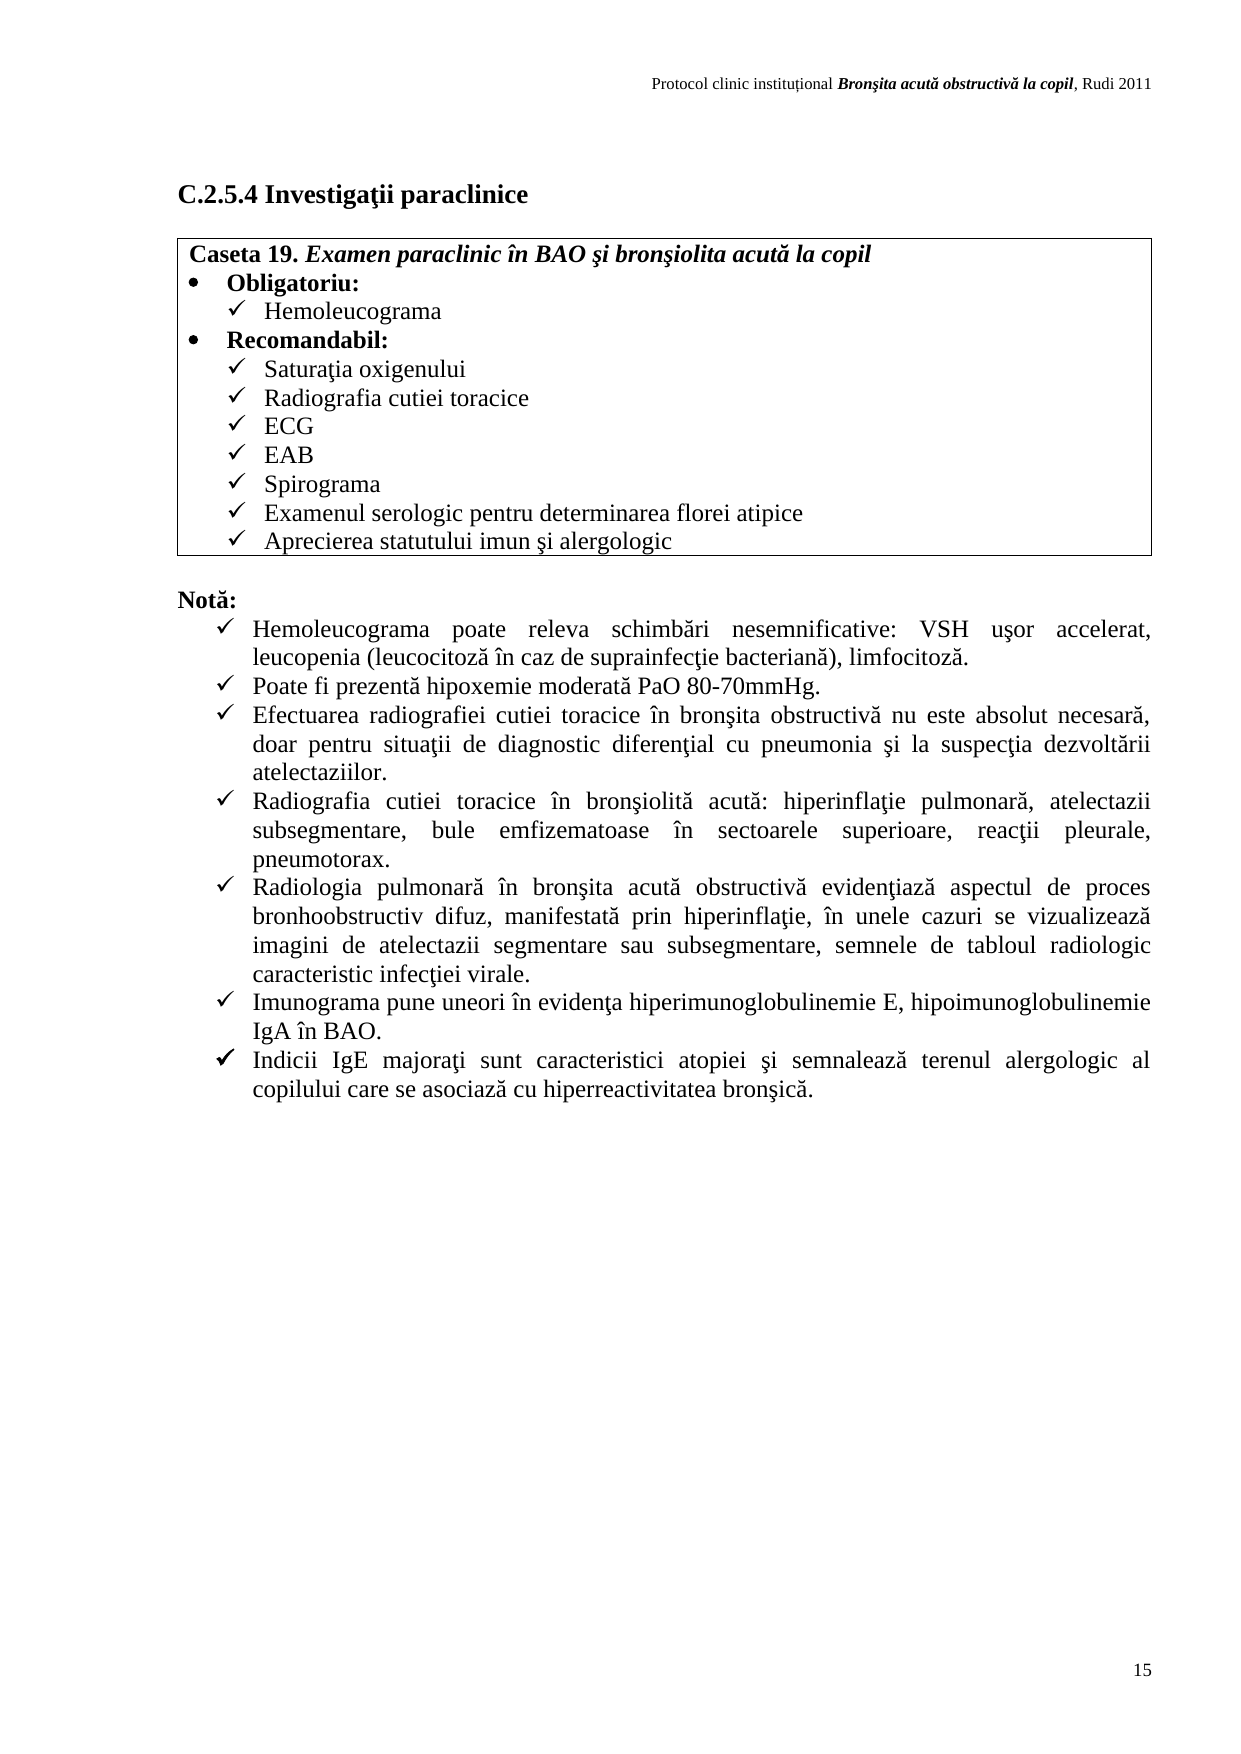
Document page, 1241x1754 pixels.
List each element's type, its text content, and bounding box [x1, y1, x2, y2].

list Hemoleucograma poate releva schimbări nesemnificative: VSH uşor accelerat, leucopenia (leucocitoză în caz de suprainfecţie bacteriană), limfocitoză. [215, 614, 1152, 671]
table_header Caseta 19. Examen paraclinic în BAO şi bronşiolita acută la copil Obligatoriu: Hemoleucograma Recomandabil: Saturaţia oxigenului Radiografia cutiei toracice ECG EAB Spirograma Examenul serologic pentru determinarea florei atipice Aprecierea statutului imun şi alergologic [178, 239, 1151, 555]
list Radiografia cutiei toracice în bronşiolită acută: hiperinflaţie pulmonară, atelectazii subsegmentare, bule emfizematoase în sectoarele superioare, reacţii pleurale, pneumotorax. [215, 786, 1152, 872]
text Notă: [177, 585, 1152, 614]
text C.2.5.4 Investigaţii paraclinice [177, 178, 1152, 209]
list Radiologia pulmonară în bronşita acută obstructivă evidenţiază aspectul de proces bronhoobstructiv difuz, manifestată prin hiperinflaţie, în unele cazuri se vizualizează imagini de atelectazii segmentare sau subsegmentare, semnele de tabloul radiologic caracteristic infecţiei virale. [215, 872, 1152, 987]
list Efectuarea radiografiei cutiei toracice în bronşita obstructivă nu este absolut necesară, doar pentru situaţii de diagnostic diferenţial cu pneumonia şi la suspecţia dezvoltării atelectaziilor. [215, 700, 1152, 786]
list Indicii IgE majoraţi sunt caracteristici atopiei şi semnalează terenul alergologic al copilului care se asociază cu hiperreactivitatea bronşică. [215, 1045, 1152, 1102]
list Imunograma pune uneori în evidenţa hiperimunoglobulinemie E, hipoimunoglobulinemie IgA în BAO. [215, 987, 1152, 1045]
list Poate fi prezentă hipoxemie moderată PaO 80-70mmHg. [215, 671, 1152, 700]
